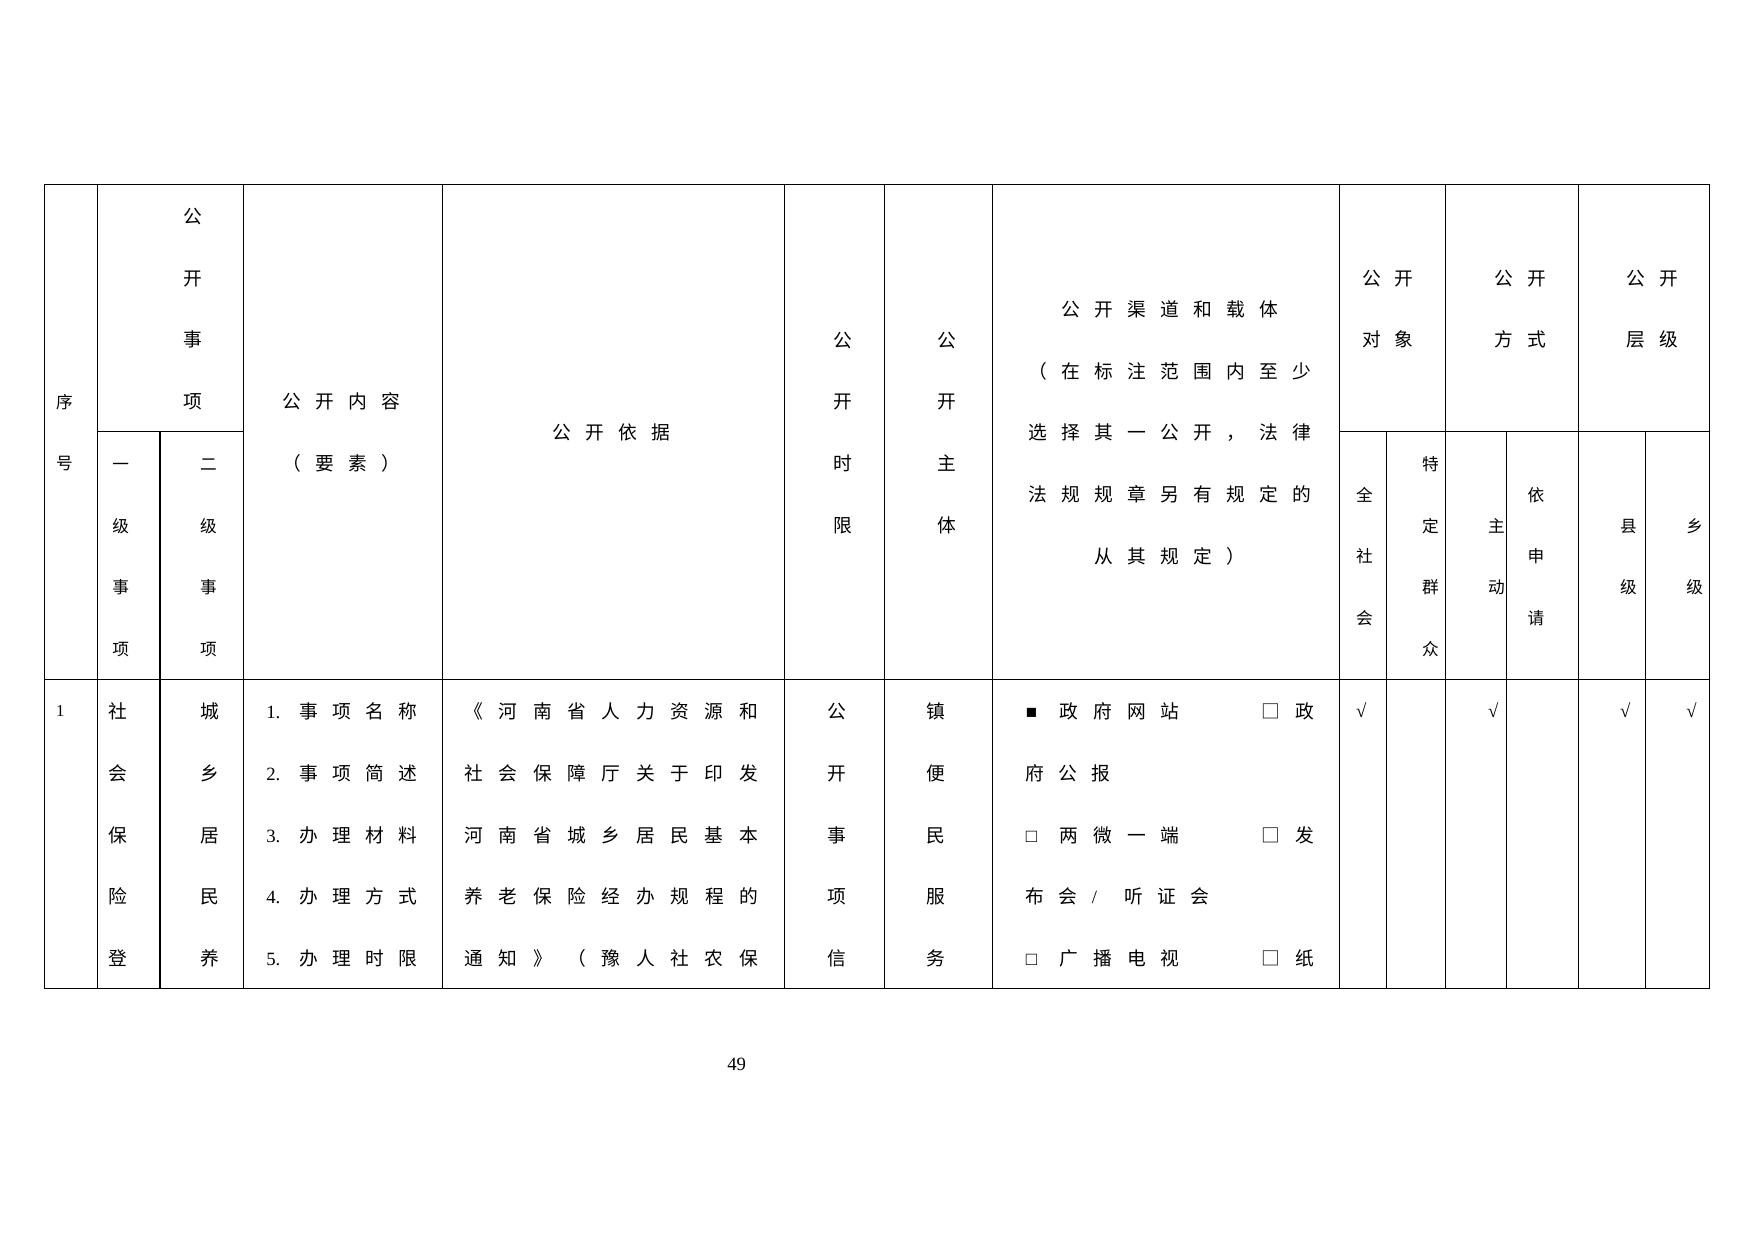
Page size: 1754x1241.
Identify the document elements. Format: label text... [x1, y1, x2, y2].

table_header 公开 方式 [1446, 185, 1578, 431]
table_cell 社会保险登记 [98, 680, 159, 988]
table_header 公开渠道和载体 （在标注范围内至少选择其一公开，法律法规规章另有规定的从其规定） [993, 185, 1339, 679]
table_header 公开对象 [1340, 185, 1445, 431]
table_cell 《河南省人力资源和社会保障厅关于印发河南省城乡居民基本养老保险经办规程的通知》（豫人社农保〔2012〕8号）第二章第七条：“年满16周岁（不含在校学生）、具有当地户籍 、非国家机关和事业单位工作人员及不属于职工基本养老保险覆盖范围的城乡居民。” [443, 680, 784, 988]
table_cell [1387, 680, 1445, 988]
table_cell 城乡居民养老保险参保登记 [161, 680, 243, 988]
table_cell √ [1340, 680, 1386, 988]
table_cell ■政府网站 □政府公报 □两微一端 □发布会/听证会 □广播电视 □纸质媒体 □公开查阅点■政务服务中心 □便民服务站□入户/现场 □社区/企事业单位/村公示栏（电子屏） □精准推送 □其他 [993, 680, 1339, 988]
table_header 公开主体 [885, 185, 992, 679]
table_cell 一级 事项 [98, 432, 159, 679]
table_cell [1507, 680, 1578, 988]
table_cell 乡级 [1646, 432, 1709, 679]
table_cell √ [1446, 680, 1506, 988]
table_cell 全社会 [1340, 432, 1386, 679]
table_cell 依申请 [1507, 432, 1578, 679]
table_header 序号 [45, 185, 97, 679]
table_header 公开层级 [1579, 185, 1709, 431]
table_cell 事项名称 事项简述 办理材料 办理方式 办理时限 结果送达 收费依据及标准 办事时间 办理机构及地点 咨询查询途径 11.监督投诉渠道 [244, 680, 442, 988]
table_cell 二级 事项 [161, 432, 243, 679]
table_cell 特定 群众 [1387, 432, 1445, 679]
table_cell 主动 [1446, 432, 1506, 679]
table_header 公开事项 [98, 185, 243, 431]
table_cell 公开事项信息形成或变更之日起20个工作日内公开 [785, 680, 884, 988]
table_cell 1 [45, 680, 97, 988]
table_cell 镇便民服务中心 [885, 680, 992, 988]
table_header 公开时限 [785, 185, 884, 679]
table_cell √ [1579, 680, 1645, 988]
table_cell 县级 [1579, 432, 1645, 679]
table_header 公开内容 （要素） [244, 185, 442, 679]
table_cell √ [1646, 680, 1709, 988]
table_header 公开依据 [443, 185, 784, 679]
